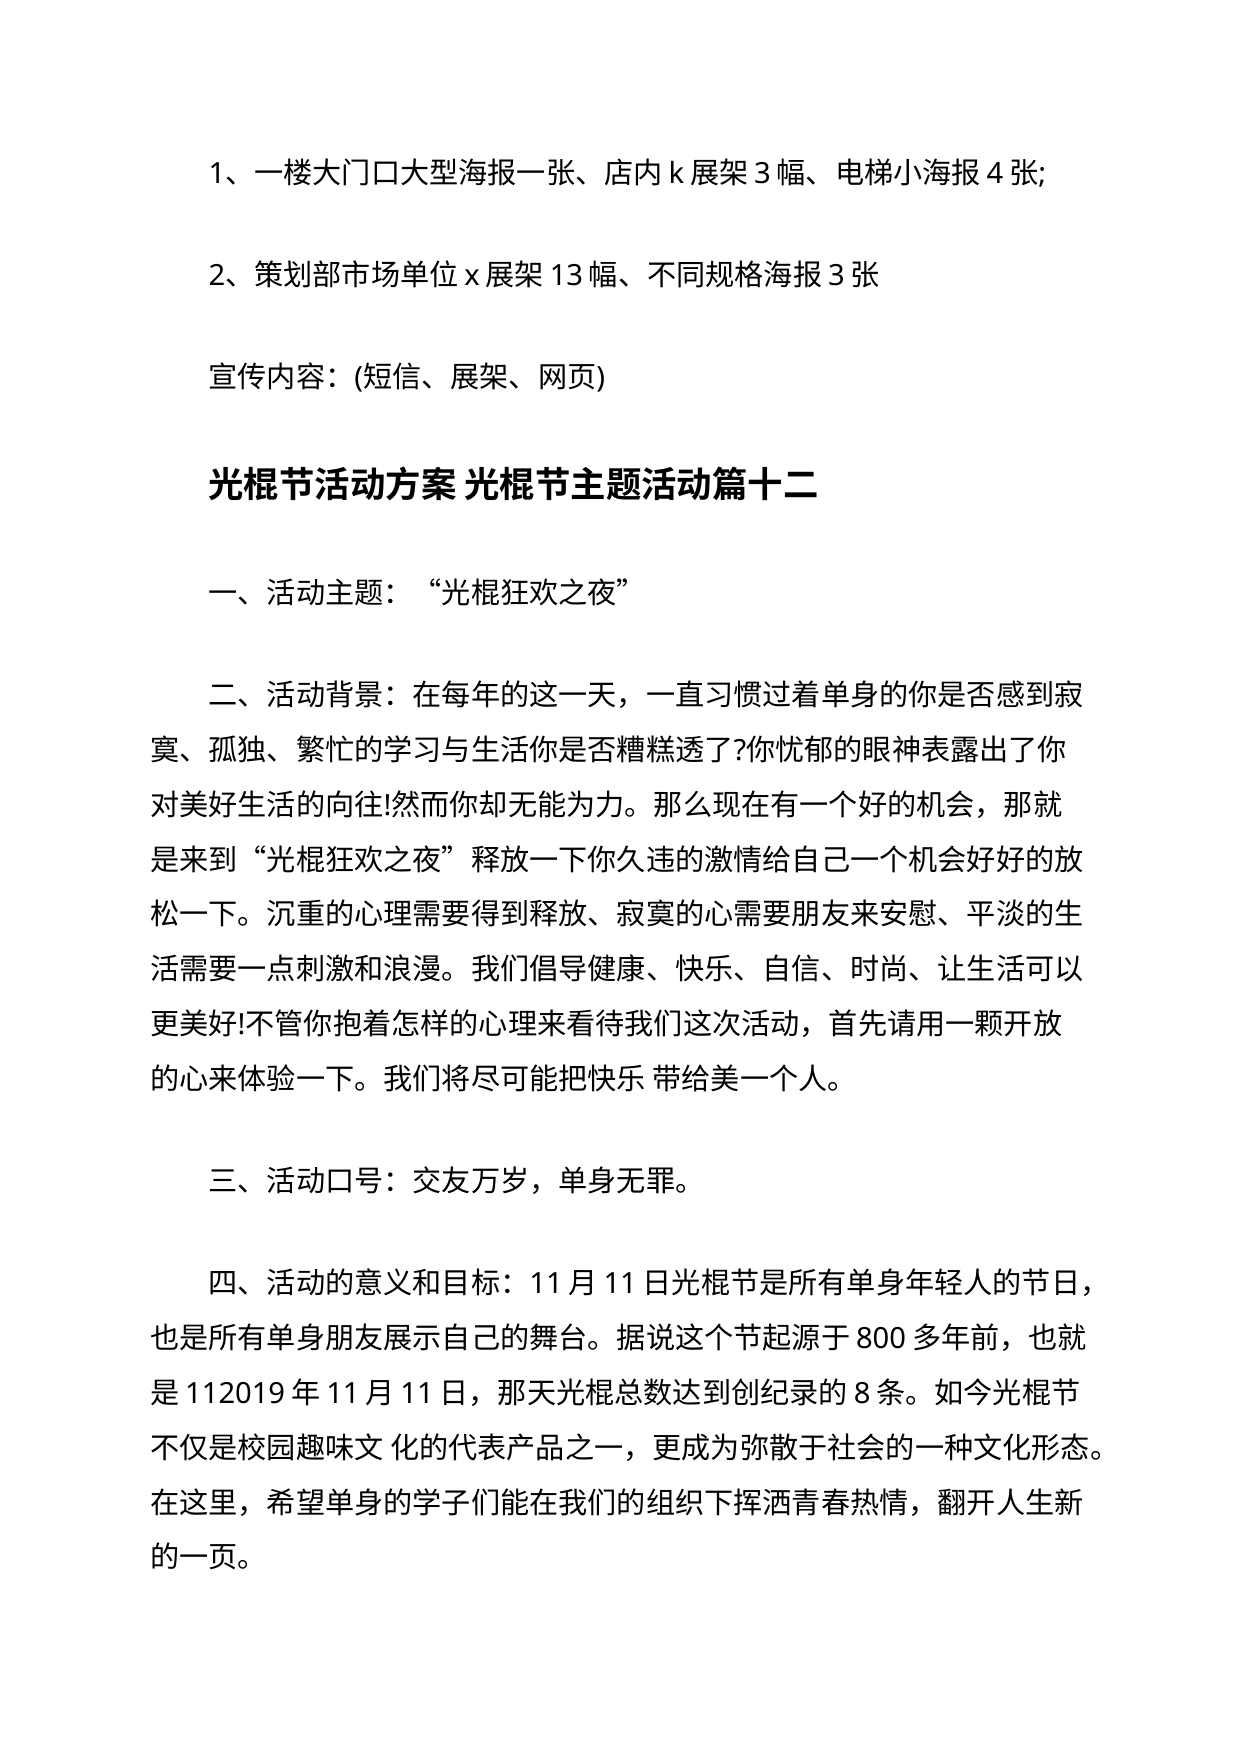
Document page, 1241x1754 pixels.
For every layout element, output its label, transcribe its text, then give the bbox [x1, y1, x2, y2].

text 四、活动的意义和目标：11月11日光棍节是所有单身年轻人的节日，也是所有单身朋友展示自己的舞台。据说这个节起源于800多年前，也就是112019年11月11日，那天光棍总数达到创纪录的8条。如今光棍节不仅是校园趣味文 化的代表产品之一，更成为弥散于社会的一种文化形态。在这里，希望单身的学子们能在我们的组织下挥洒青春热情，翻开人生新的一页。 [150, 1259, 1090, 1576]
text 2、策划部市场单位x展架13幅、不同规格海报3张 [150, 252, 1090, 294]
text 1、一楼大门口大型海报一张、店内k展架3幅、电梯小海报4张; [150, 150, 1090, 192]
text 一、活动主题：“光棍狂欢之夜” [150, 569, 1090, 612]
text 光棍节活动方案 光棍节主题活动篇十二 [150, 456, 1090, 507]
text 三、活动口号：交友万岁，单身无罪。 [150, 1157, 1090, 1200]
text 二、活动背景：在每年的这一天，一直习惯过着单身的你是否感到寂寞、孤独、繁忙的学习与生活你是否糟糕透了?你忧郁的眼神表露出了你对美好生活的向往!然而你却无能为力。那么现在有一个好的机会，那就是来到“光棍狂欢之夜”释放一下你久违的激情给自己一个机会好好的放松一下。沉重的心理需要得到释放、寂寞的心需要朋友来安慰、平淡的生活需要一点刺激和浪漫。我们倡导健康、快乐、自信、时尚、让生活可以更美好!不管你抱着怎样的心理来看待我们这次活动，首先请用一颗开放的心来体验一下。我们将尽可能把快乐 带给美一个人。 [150, 671, 1090, 1098]
text 宣传内容：(短信、展架、网页) [150, 354, 1090, 396]
